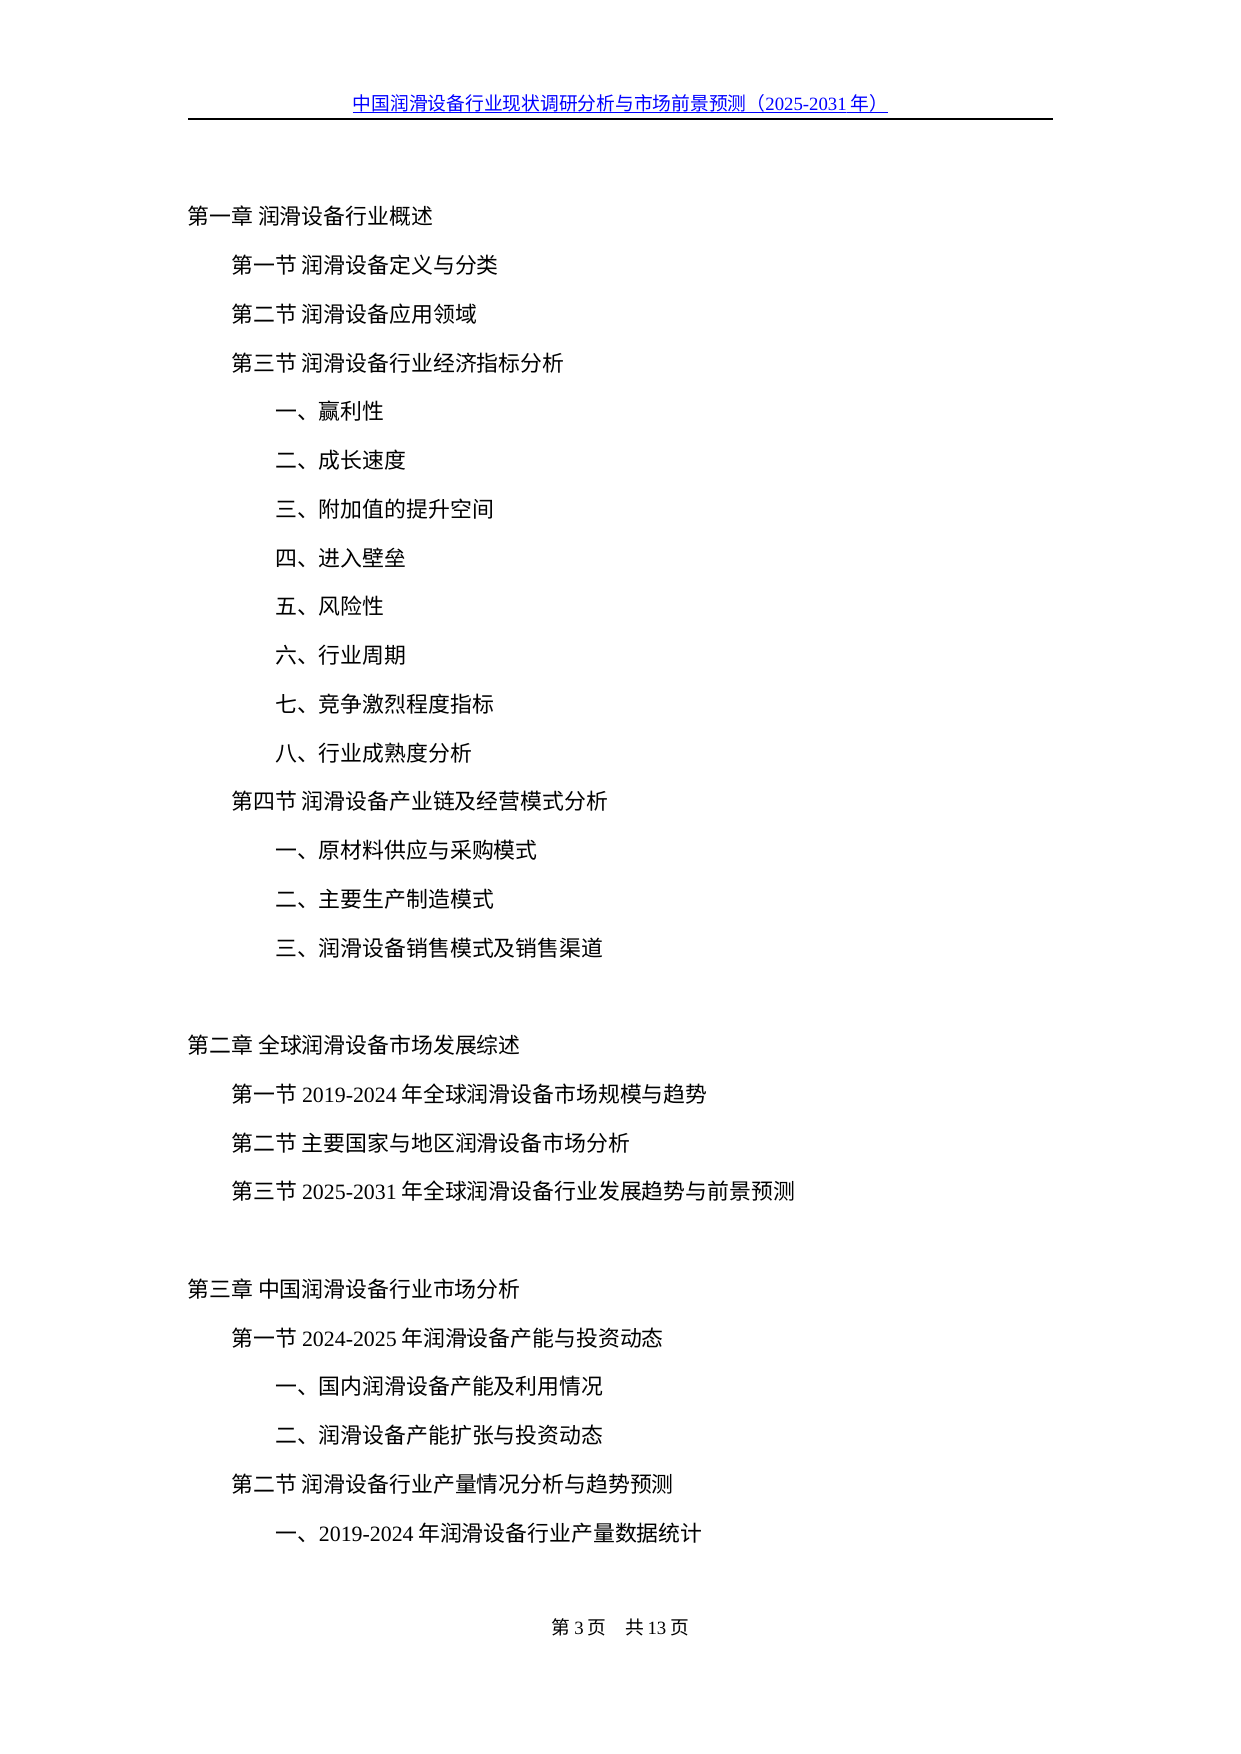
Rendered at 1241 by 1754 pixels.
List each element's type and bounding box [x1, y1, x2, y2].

text [187, 150, 1053, 1548]
